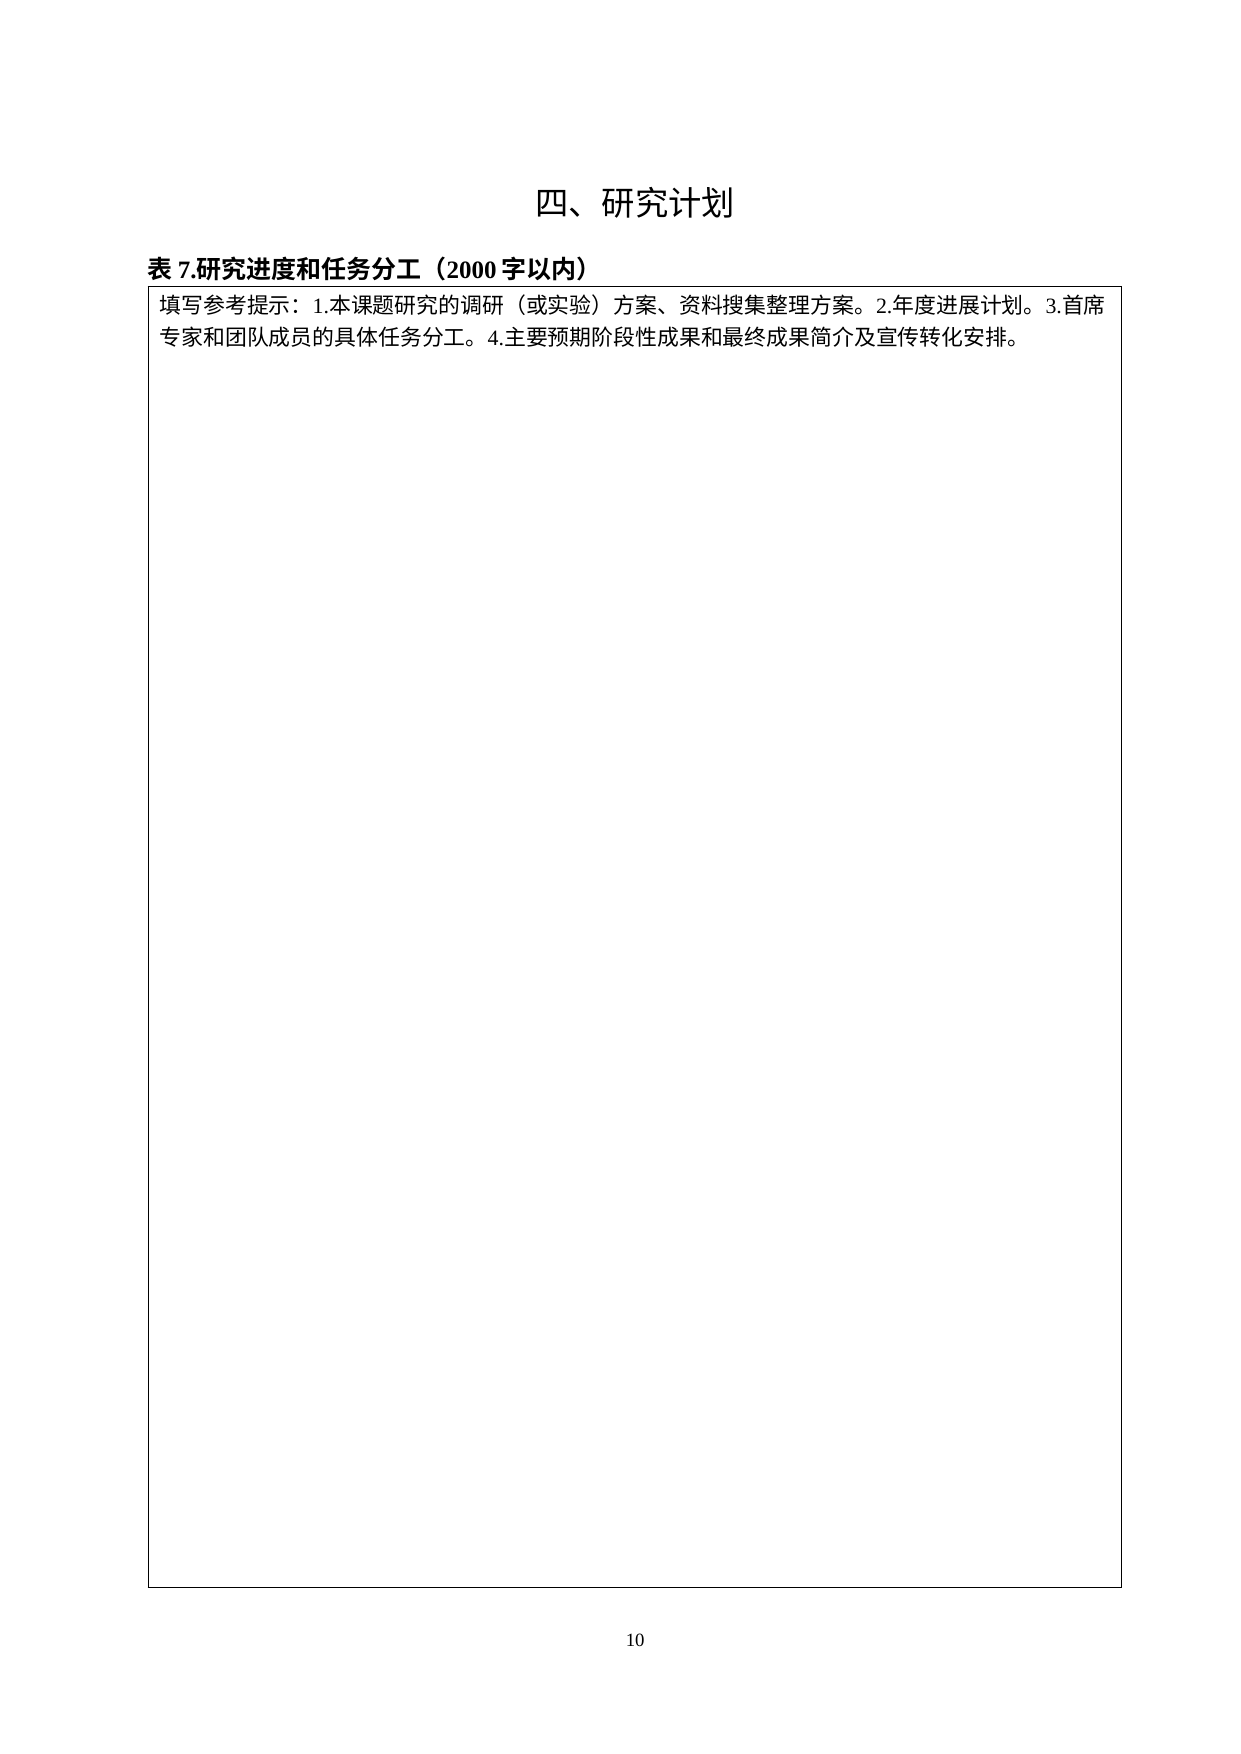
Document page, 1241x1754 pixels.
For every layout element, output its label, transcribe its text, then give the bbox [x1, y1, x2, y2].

text 四、研究计划 [148, 177, 1122, 225]
text 表7.研究进度和任务分工（2000字以内） [148, 249, 1122, 286]
table_header 填写参考提示：1.本课题研究的调研（或实验）方案、资料搜集整理方案。2.年度进展计划。3.首席专家和团队成员的具体任务分工。4.主要预期阶段性成果和最终成果简介及宣传转化安排。 [149, 287, 1121, 1587]
